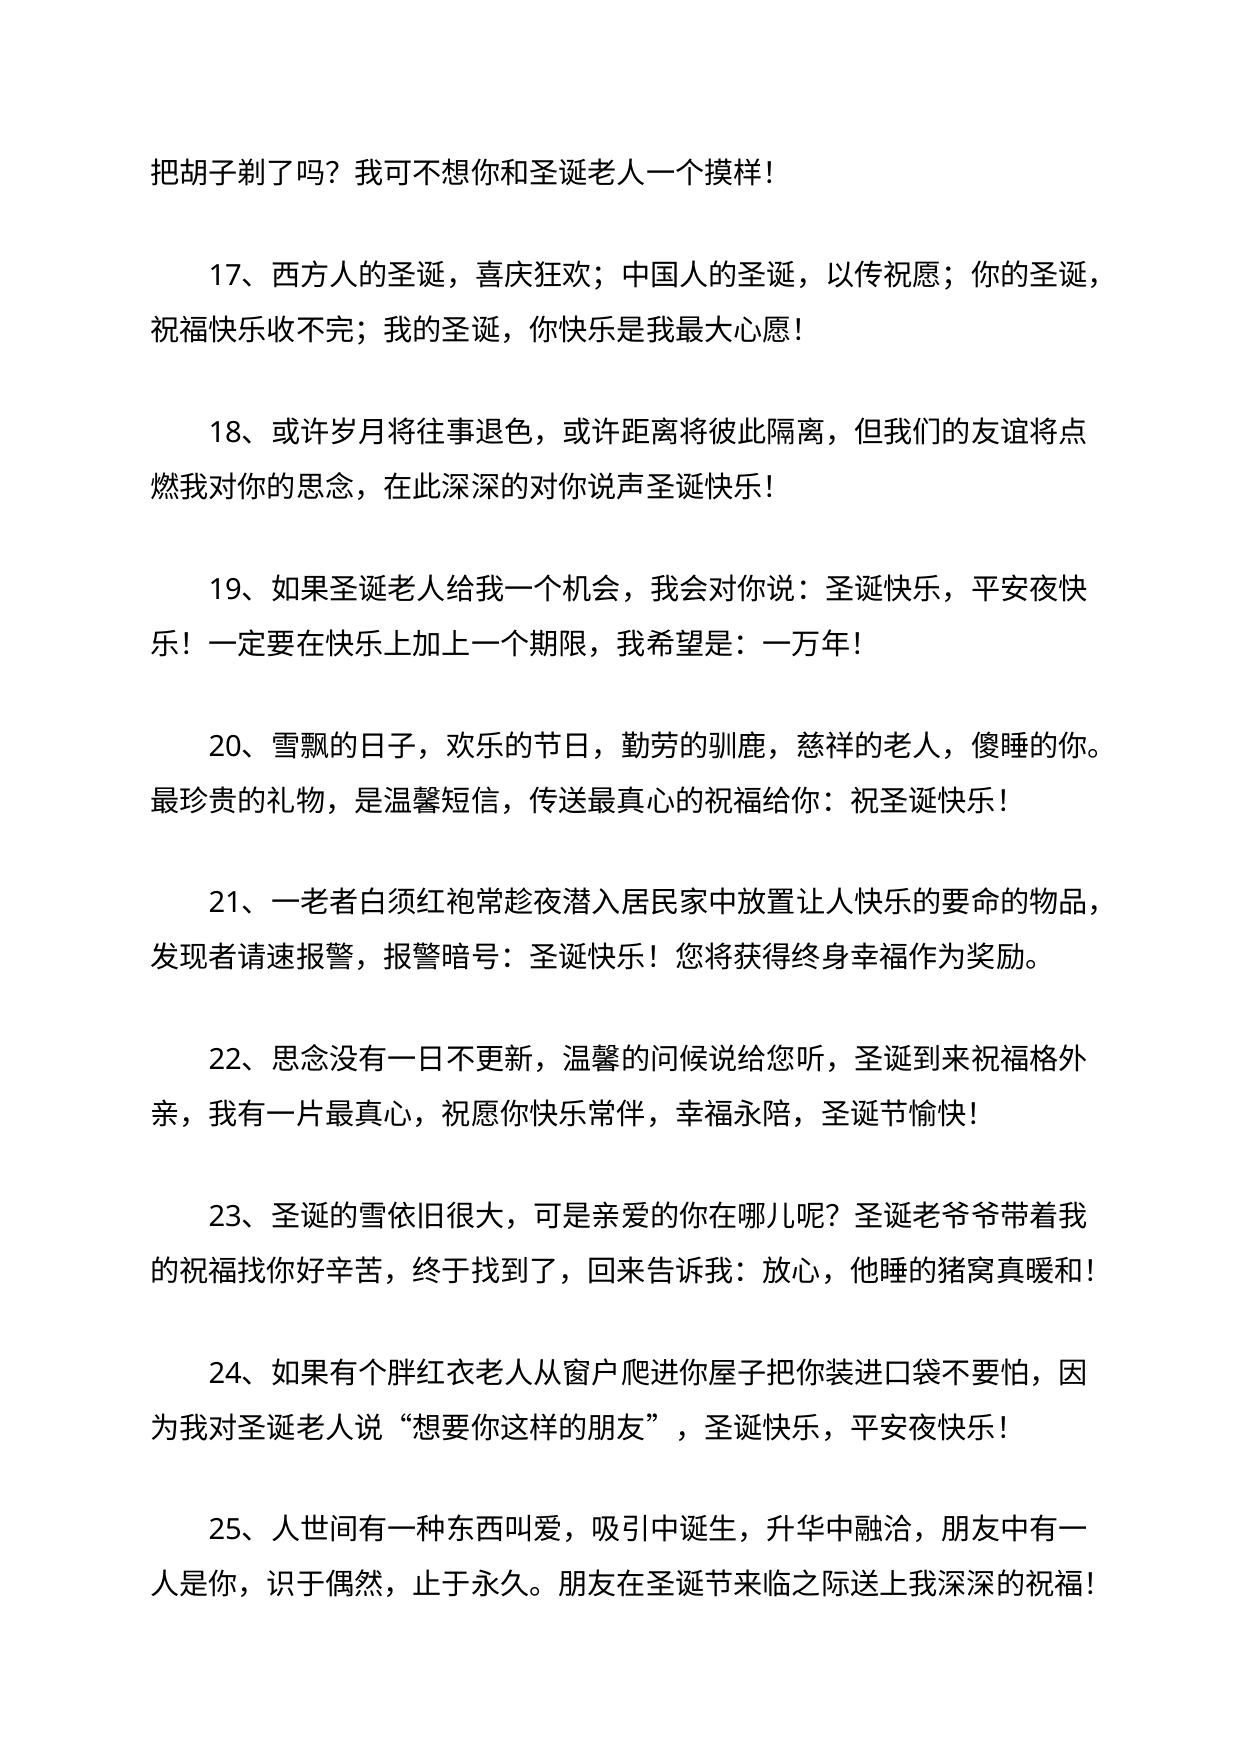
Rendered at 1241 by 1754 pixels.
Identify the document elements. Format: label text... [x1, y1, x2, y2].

text 17、西方人的圣诞，喜庆狂欢；中国人的圣诞，以传祝愿；你的圣诞，祝福快乐收不完；我的圣诞，你快乐是我最大心愿！ [150, 252, 1090, 349]
text 20、雪飘的日子，欢乐的节日，勤劳的驯鹿，慈祥的老人，傻睡的你。最珍贵的礼物，是温馨短信，传送最真心的祝福给你：祝圣诞快乐！ [150, 722, 1090, 819]
text 24、如果有个胖红衣老人从窗户爬进你屋子把你装进口袋不要怕，因为我对圣诞老人说“想要你这样的朋友”，圣诞快乐，平安夜快乐！ [150, 1349, 1090, 1446]
text 25、人世间有一种东西叫爱，吸引中诞生，升华中融洽，朋友中有一人是你，识于偶然，止于永久。朋友在圣诞节来临之际送上我深深的祝福！ [150, 1506, 1090, 1603]
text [150, 150, 1090, 192]
text 22、思念没有一日不更新，温馨的问候说给您听，圣诞到来祝福格外亲，我有一片最真心，祝愿你快乐常伴，幸福永陪，圣诞节愉快！ [150, 1036, 1090, 1133]
text 23、圣诞的雪依旧很大，可是亲爱的你在哪儿呢？圣诞老爷爷带着我的祝福找你好辛苦，终于找到了，回来告诉我：放心，他睡的猪窝真暖和！ [150, 1192, 1090, 1290]
text 19、如果圣诞老人给我一个机会，我会对你说：圣诞快乐，平安夜快乐！一定要在快乐上加上一个期限，我希望是：一万年！ [150, 565, 1090, 663]
text 21、一老者白须红袍常趁夜潜入居民家中放置让人快乐的要命的物品，发现者请速报警，报警暗号：圣诞快乐！您将获得终身幸福作为奖励。 [150, 879, 1090, 976]
text 18、或许岁月将往事退色，或许距离将彼此隔离，但我们的友谊将点燃我对你的思念，在此深深的对你说声圣诞快乐！ [150, 408, 1090, 506]
